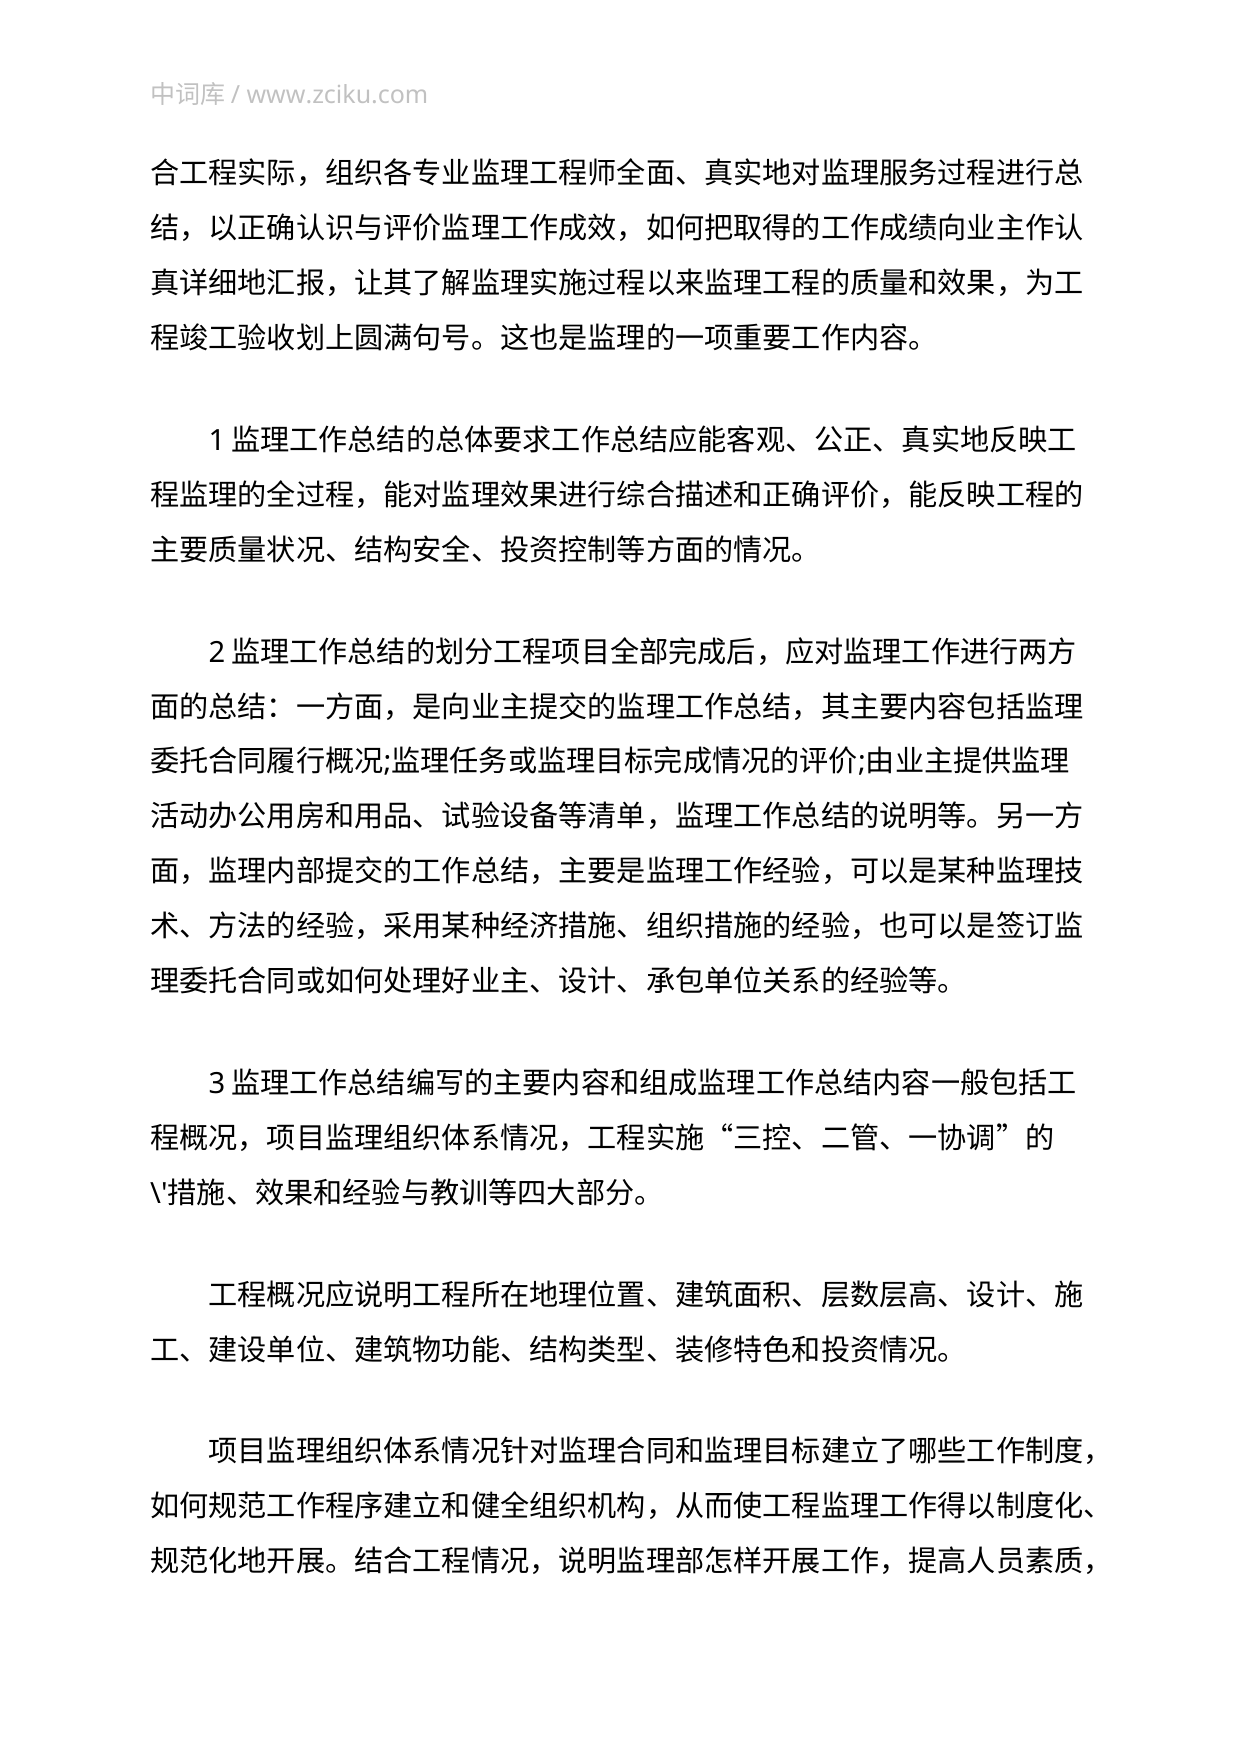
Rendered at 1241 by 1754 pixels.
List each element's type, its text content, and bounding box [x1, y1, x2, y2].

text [150, 1428, 1090, 1580]
text 3监理工作总结编写的主要内容和组成监理工作总结内容一般包括工程概况，项目监理组织体系情况，工程实施“三控、二管、一协调”的\'措施、效果和经验与教训等四大部分。 [150, 1059, 1090, 1212]
text 1监理工作总结的总体要求工作总结应能客观、公正、真实地反映工程监理的全过程，能对监理效果进行综合描述和正确评价，能反映工程的主要质量状况、结构安全、投资控制等方面的情况。 [150, 416, 1090, 569]
text 工程概况应说明工程所在地理位置、建筑面积、层数层高、设计、施工、建设单位、建筑物功能、结构类型、装修特色和投资情况。 [150, 1271, 1090, 1368]
text 2监理工作总结的划分工程项目全部完成后，应对监理工作进行两方面的总结：一方面，是向业主提交的监理工作总结，其主要内容包括监理委托合同履行概况;监理任务或监理目标完成情况的评价;由业主提供监理活动办公用房和用品、试验设备等清单，监理工作总结的说明等。另一方面，监理内部提交的工作总结，主要是监理工作经验，可以是某种监理技术、方法的经验，采用某种经济措施、组织措施的经验，也可以是签订监理委托合同或如何处理好业主、设计、承包单位关系的经验等。 [150, 628, 1090, 1000]
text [150, 150, 1090, 357]
